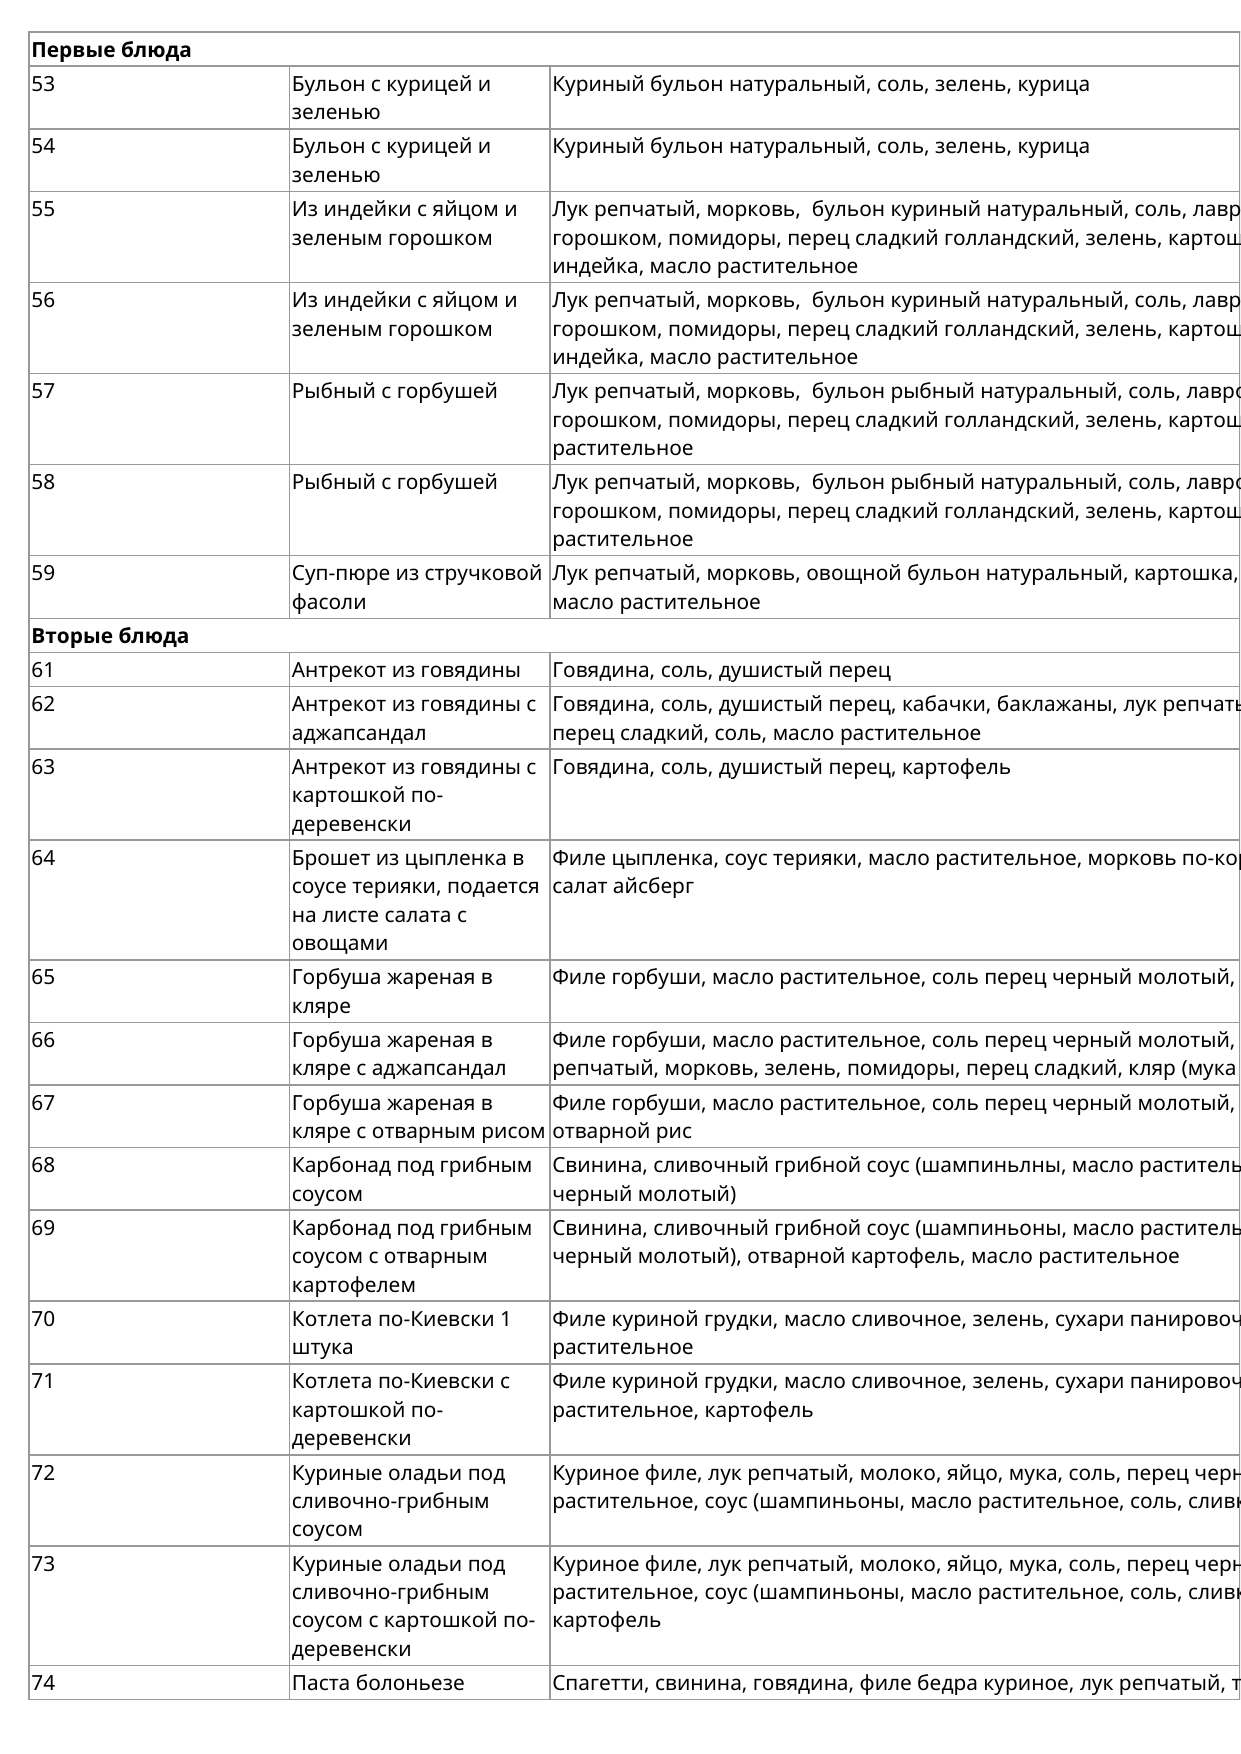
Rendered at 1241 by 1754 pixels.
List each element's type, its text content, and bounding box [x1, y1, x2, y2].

table_cell Вторые блюда [30, 619, 1239, 652]
table_cell Говядина, соль, душистый перец [551, 653, 1239, 686]
table_cell Первые блюда [30, 33, 1239, 65]
table_cell Карбонад под грибным соусом [290, 1148, 549, 1209]
table_cell 58 [30, 465, 289, 555]
table_cell 71 [30, 1365, 289, 1454]
table_cell Лук репчатый, морковь, бульон рыбный натуральный, соль, лавровый лист, перец душистый горошком, помидоры, перец сладкий голландский, зелень, картошка, пшено, филе горбуши, масло растительное [551, 465, 1239, 555]
table_cell Горбуша жареная в кляре с отварным рисом [290, 1086, 549, 1147]
table_cell 61 [30, 653, 289, 686]
table_cell Куриные оладьи под сливочно-грибным соусом с картошкой по-деревенски [290, 1547, 549, 1664]
table_cell Рыбный с горбушей [290, 374, 549, 464]
table_cell Антрекот из говядины [290, 653, 549, 686]
table_cell Из индейки с яйцом и зеленым горошком [290, 192, 549, 282]
table_cell 68 [30, 1148, 289, 1209]
table_cell Говядина, соль, душистый перец, картофель [551, 750, 1239, 839]
table_cell Куриные оладьи под сливочно-грибным соусом [290, 1456, 549, 1545]
table_cell Бульон с курицей и зеленью [290, 67, 549, 128]
table_cell Карбонад под грибным соусом с отварным картофелем [290, 1211, 549, 1300]
table_cell 67 [30, 1086, 289, 1147]
table_cell Куриное филе, лук репчатый, молоко, яйцо, мука, соль, перец черный молотый, масло растительное, соус (шампиньоны, масло растительное, соль, сливки 20%, перец черный молотый) [551, 1456, 1239, 1545]
table_cell 53 [30, 67, 289, 128]
table_cell Филе горбуши, масло растительное, соль перец черный молотый, кляр (яйцо, мука "МАКФА") [551, 961, 1239, 1021]
table_cell Котлета по-Киевски с картошкой по-деревенски [290, 1365, 549, 1454]
table_cell 63 [30, 750, 289, 839]
table_cell Филе куриной грудки, масло сливочное, зелень, сухари панировочные без дрожжевые, соль, масло растительное, картофель [551, 1365, 1239, 1454]
table_cell Из индейки с яйцом и зеленым горошком [290, 283, 549, 373]
table_cell Филе цыпленка, соус терияки, масло растительное, морковь по-корейски, капуста по-корейски, салат айсберг [551, 841, 1239, 959]
table_cell Котлета по-Киевски 1 штука [290, 1302, 549, 1363]
table_cell Говядина, соль, душистый перец, кабачки, баклажаны, лук репчатый, морковь, зелень, помидоры, перец сладкий, соль, масло растительное [551, 687, 1239, 748]
table_cell Антрекот из говядины с картошкой по-деревенски [290, 750, 549, 839]
table_cell Паста болоньезе [290, 1666, 549, 1699]
table_cell Свинина, сливочный грибной соус (шампиньоны, масло растительное, соль, сливки 20%, перец черный молотый), отварной картофель, масло растительное [551, 1211, 1239, 1300]
table_cell Рыбный с горбушей [290, 465, 549, 555]
table_cell Горбуша жареная в кляре [290, 961, 549, 1021]
table_cell Филе горбуши, масло растительное, соль перец черный молотый, кляр (яйцо, мука "МАКФА"), отварной рис [551, 1086, 1239, 1147]
table_cell 69 [30, 1211, 289, 1300]
table_cell 74 [30, 1666, 289, 1699]
table_cell 56 [30, 283, 289, 373]
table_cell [551, 1666, 1239, 1699]
table_cell Свинина, сливочный грибной соус (шампиньлны, масло растительное, соль, сливки 20%, перец черный молотый) [551, 1148, 1239, 1209]
table_cell 70 [30, 1302, 289, 1363]
table_cell Куриное филе, лук репчатый, молоко, яйцо, мука, соль, перец черный молотый, масло растительное, соус (шампиньоны, масло растительное, соль, сливки 20%, перец черный молотый), картофель [551, 1547, 1239, 1664]
table_cell 65 [30, 961, 289, 1021]
table_cell Суп-пюре из стручковой фасоли [290, 556, 549, 617]
table_cell 73 [30, 1547, 289, 1664]
table_cell Куриный бульон натуральный, соль, зелень, курица [551, 67, 1239, 128]
table_cell Лук репчатый, морковь, бульон куриный натуральный, соль, лавровый лист, перец душистый горошком, помидоры, перец сладкий голландский, зелень, картошка, зеленый горошек, яйцо, индейка, масло растительное [551, 283, 1239, 373]
table_cell 55 [30, 192, 289, 282]
table_cell 72 [30, 1456, 289, 1545]
table_cell Лук репчатый, морковь, бульон куриный натуральный, соль, лавровый лист, перец душистый горошком, помидоры, перец сладкий голландский, зелень, картошка, зеленый горошек, яйцо, индейка, масло растительное [551, 192, 1239, 282]
table_cell 62 [30, 687, 289, 748]
table_cell 66 [30, 1023, 289, 1084]
table_cell Лук репчатый, морковь, бульон рыбный натуральный, соль, лавровый лист, перец душистый горошком, помидоры, перец сладкий голландский, зелень, картошка, пшено, филе горбуши, масло растительное [551, 374, 1239, 464]
table_cell Брошет из цыпленка в соусе терияки, подается на листе салата с овощами [290, 841, 549, 959]
table_cell Бульон с курицей и зеленью [290, 130, 549, 191]
table_cell 54 [30, 130, 289, 191]
table_cell 57 [30, 374, 289, 464]
table_cell Куриный бульон натуральный, соль, зелень, курица [551, 130, 1239, 191]
table_cell Филе куриной грудки, масло сливочное, зелень, сухари панировочные без дрожжевые, соль, масло растительное [551, 1302, 1239, 1363]
table_cell 59 [30, 556, 289, 617]
table_cell Антрекот из говядины с аджапсандал [290, 687, 549, 748]
table_cell Филе горбуши, масло растительное, соль перец черный молотый, кабачки, баклажаны, лук репчатый, морковь, зелень, помидоры, перец сладкий, кляр (мука "МАКФА", яйцо) [551, 1023, 1239, 1084]
table_cell 64 [30, 841, 289, 959]
table_cell Лук репчатый, морковь, овощной бульон натуральный, картошка, сливки 20%, фасоль стручковая, масло растительное [551, 556, 1239, 617]
table_cell Горбуша жареная в кляре с аджапсандал [290, 1023, 549, 1084]
